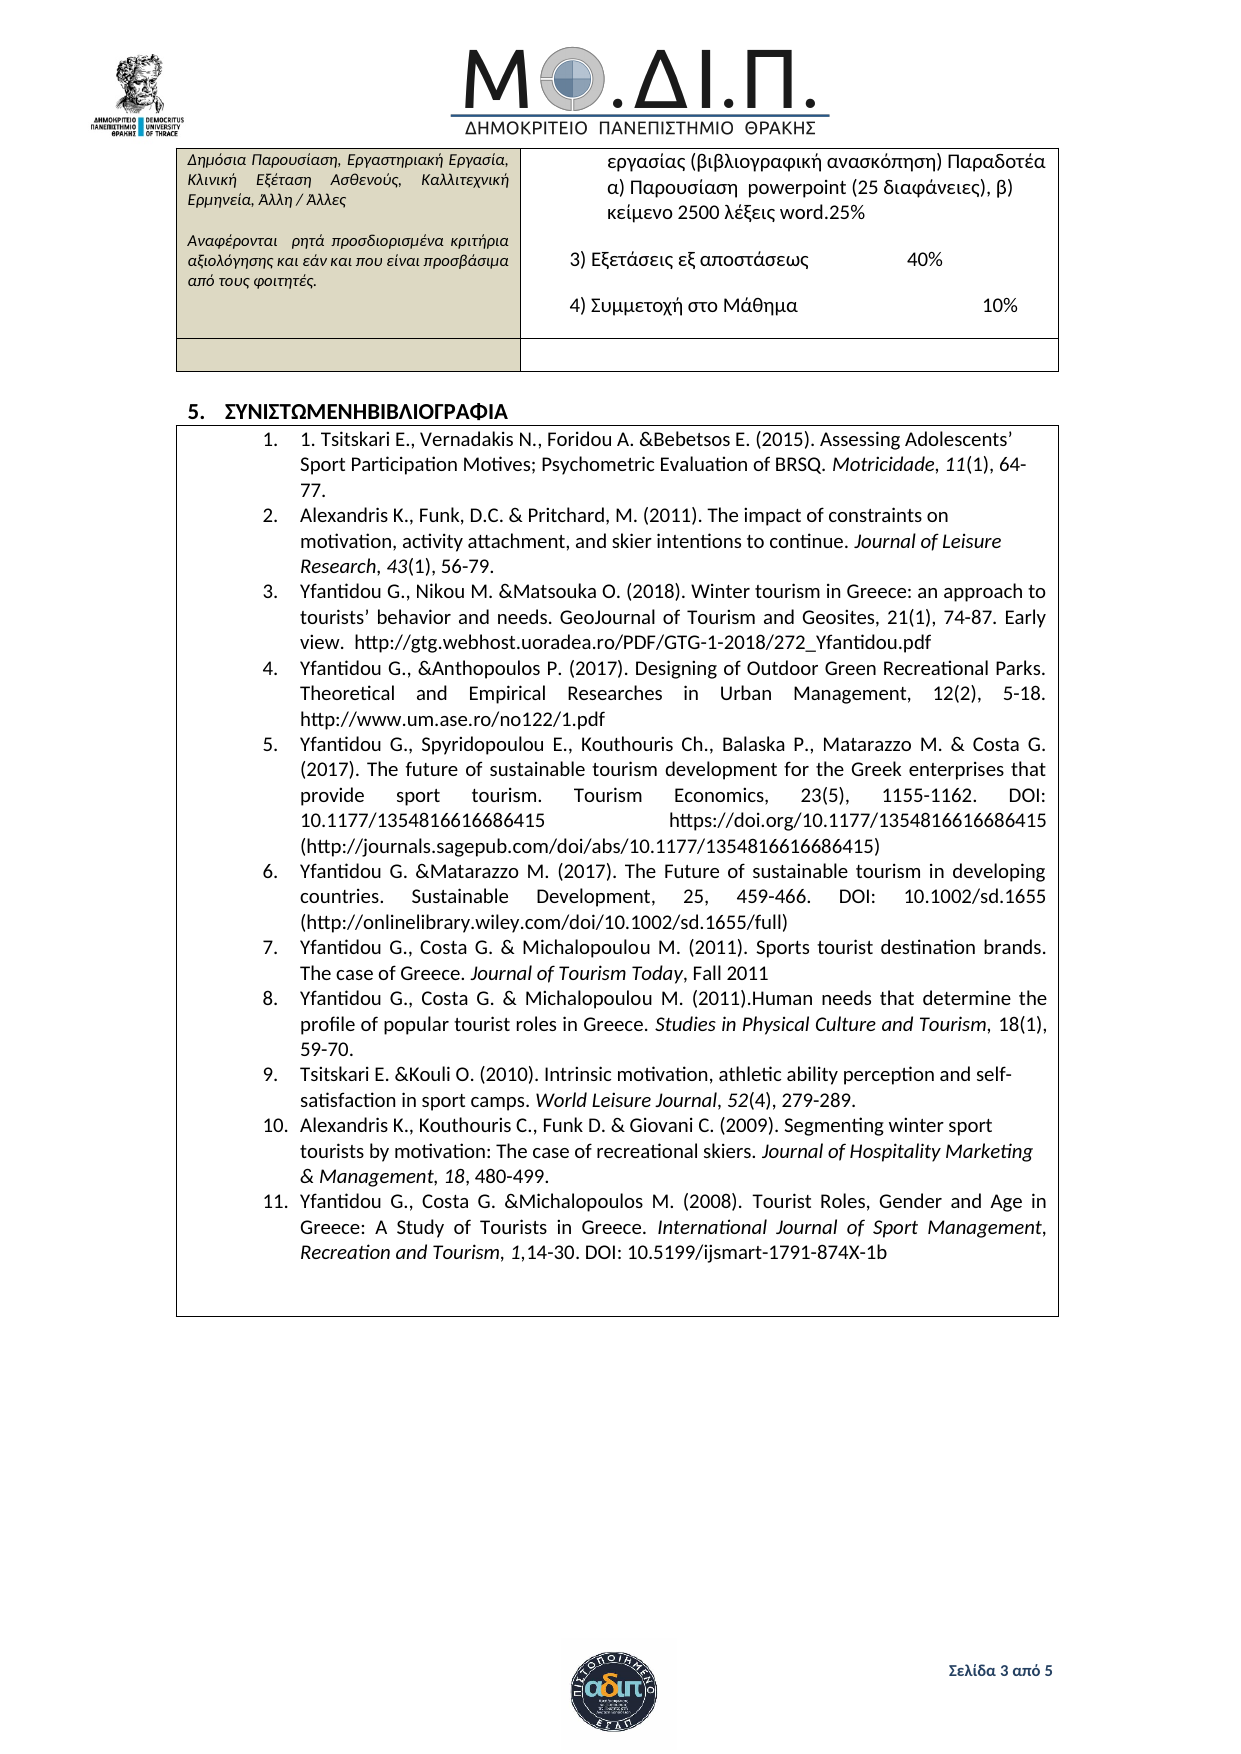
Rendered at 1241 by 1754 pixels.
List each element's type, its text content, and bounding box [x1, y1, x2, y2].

list ΣΥΝΙΣΤΩΜΕΝΗΒΙΒΛΙΟΓΡΑΦΙΑ [187, 397, 1093, 425]
picture [561, 1638, 678, 1750]
picture [87, 45, 188, 146]
table_header 1. Tsitskari E., Vernadakis N., Foridou A. &Bebetsos E. (2015). Assessing Adolescents’ Sport Participation Motives; Psychometric Evaluation of BRSQ. Motricidade, 11(1), 64-77. Alexandris K., Funk, D.C. & Pritchard, M. (2011). The impact of constraints on motivation, activity attachment, and skier intentions to continue. Journal of Leisure Research, 43(1), 56-79. Yfantidou G., Nikou M. &Matsouka O. (2018). Winter tourism in Greece: an approach to tourists’ behavior and needs. GeoJournal of Tourism and Geosites, 21(1), 74-87. Early view. http://gtg.webhost.uoradea.ro/PDF/GTG-1-2018/272_Yfantidou.pdf Yfantidou G., &Anthopoulos P. (2017). Designing of Outdoor Green Recreational Parks. Theoretical and Empirical Researches in Urban Management, 12(2), 5-18. http://www.um.ase.ro/no122/1.pdf Yfantidou G., Spyridopoulou E., Kouthouris Ch., Balaska P., Matarazzo M. & Costa G. (2017). The future of sustainable tourism development for the Greek enterprises that provide sport tourism. Tourism Economics, 23(5), 1155-1162. DOI: 10.1177/1354816616686415 https://doi.org/10.1177/1354816616686415 (http://journals.sagepub.com/doi/abs/10.1177/1354816616686415) Yfantidou G. &Matarazzo M. (2017). The Future of sustainable tourism in developing countries. Sustainable Development, 25, 459-466. DOI: 10.1002/sd.1655 (http://onlinelibrary.wiley.com/doi/10.1002/sd.1655/full) Yfantidou G., Costa G. & Michalopoulou M. (2011). Sports tourist destination brands. The case of Greece. Journal of Tourism Today, Fall 2011 Yfantidou G., Costa G. & Michalopoulou M. (2011).Human needs that determine the profile of popular tourist roles in Greece. Studies in Physical Culture and Tourism, 18(1), 59-70. Tsitskari E. &Kouli O. (2010). Intrinsic motivation, athletic ability perception and self-satisfaction in sport camps. World Leisure Journal, 52(4), 279-289. Alexandris K., Kouthouris C., Funk D. & Giovani C. (2009). Segmenting winter sport tourists by motivation: The case of recreational skiers. Journal of Hospitality Marketing & Management, 18, 480-499. Yfantidou G., Costa G. &Michalopoulos M. (2008). Tourist Roles, Gender and Age in Greece: A Study of Tourists in Greece. International Journal of Sport Management, Recreation and Tourism, 1,14-30. DOI: 10.5199/ijsmart-1791-874X-1b [177, 426, 1058, 1316]
table_cell [521, 339, 1058, 371]
picture [436, 44, 844, 137]
table_cell [177, 339, 520, 371]
